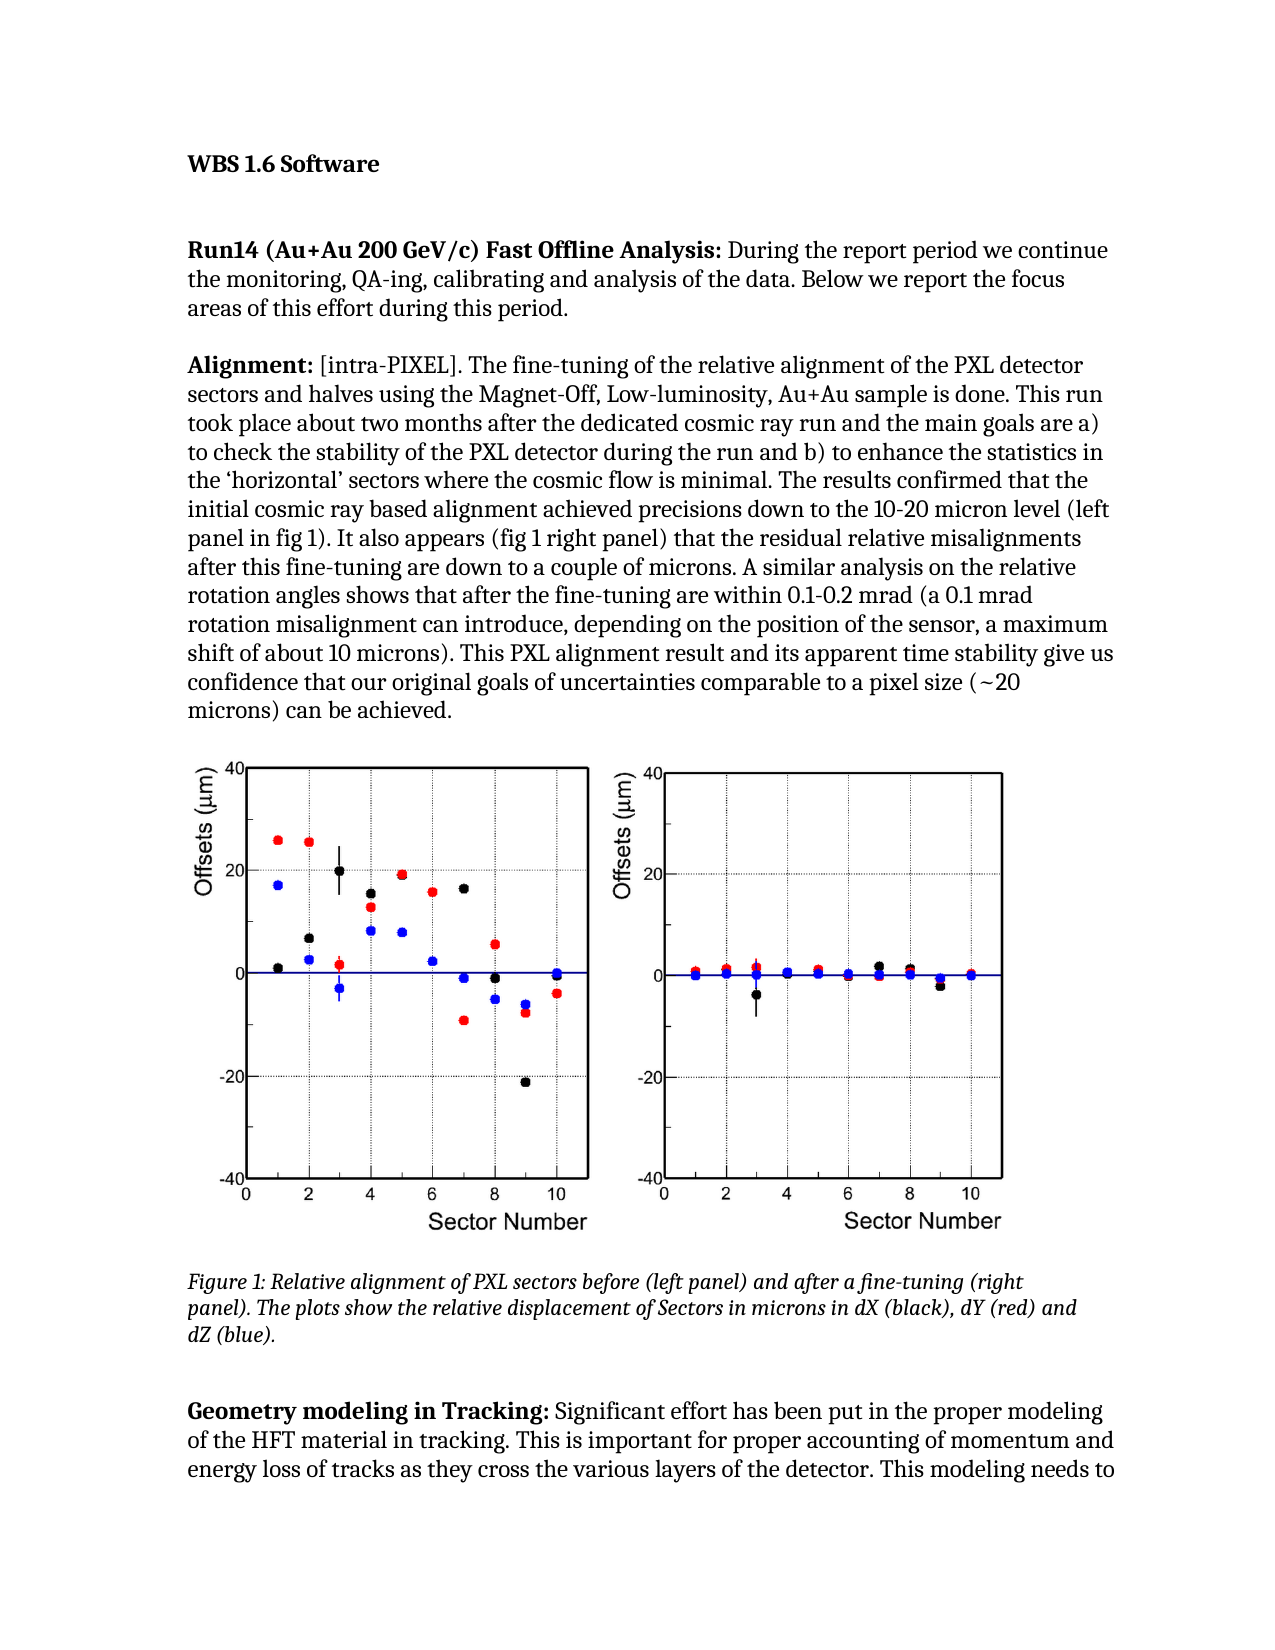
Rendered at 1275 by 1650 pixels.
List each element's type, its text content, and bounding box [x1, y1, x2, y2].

list Alignment: [intra-PIXEL]. The fine-tuning of the relative alignment of the PXL detector sectors and halves using the Magnet-Off, Low-luminosity, Au+Au sample is done. This run took place about two months after the dedicated cosmic ray run and the main goals are a) to check the stability of the PXL detector during the run and b) to enhance the statistics in the ‘horizontal’ sectors where the cosmic flow is minimal. The results confirmed that the initial cosmic ray based alignment achieved precisions down to the 10-20 micron level (left panel in fig 1). It also appears (fig 1 right panel) that the residual relative misalignments after this fine-tuning are down to a couple of microns. A similar analysis on the relative rotation angles shows that after the fine-tuning are within 0.1-0.2 mrad (a 0.1 mrad rotation misalignment can introduce, depending on the position of the sensor, a maximum shift of about 10 microns). This PXL alignment result and its apparent time stability give us confidence that our original goals of uncertainties comparable to a pixel size (~20 microns) can be achieved. [187, 351, 1116, 725]
picture [187, 753, 1017, 1240]
text Figure 1: Relative alignment of PXL sectors before (left panel) and after a fine-tuning (right panel). The plots show the relative displacement of Sectors in microns in dX (black), dY (red) and dZ (blue). [187, 1269, 1087, 1348]
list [187, 1397, 1116, 1483]
text Run14 (Au+Au 200 GeV/c) Fast Offline Analysis: During the report period we continue the monitoring, QA-ing, calibrating and analysis of the data. Below we report the focus areas of this effort during this period. [187, 236, 1116, 322]
text WBS 1.6 Software [187, 150, 1087, 179]
